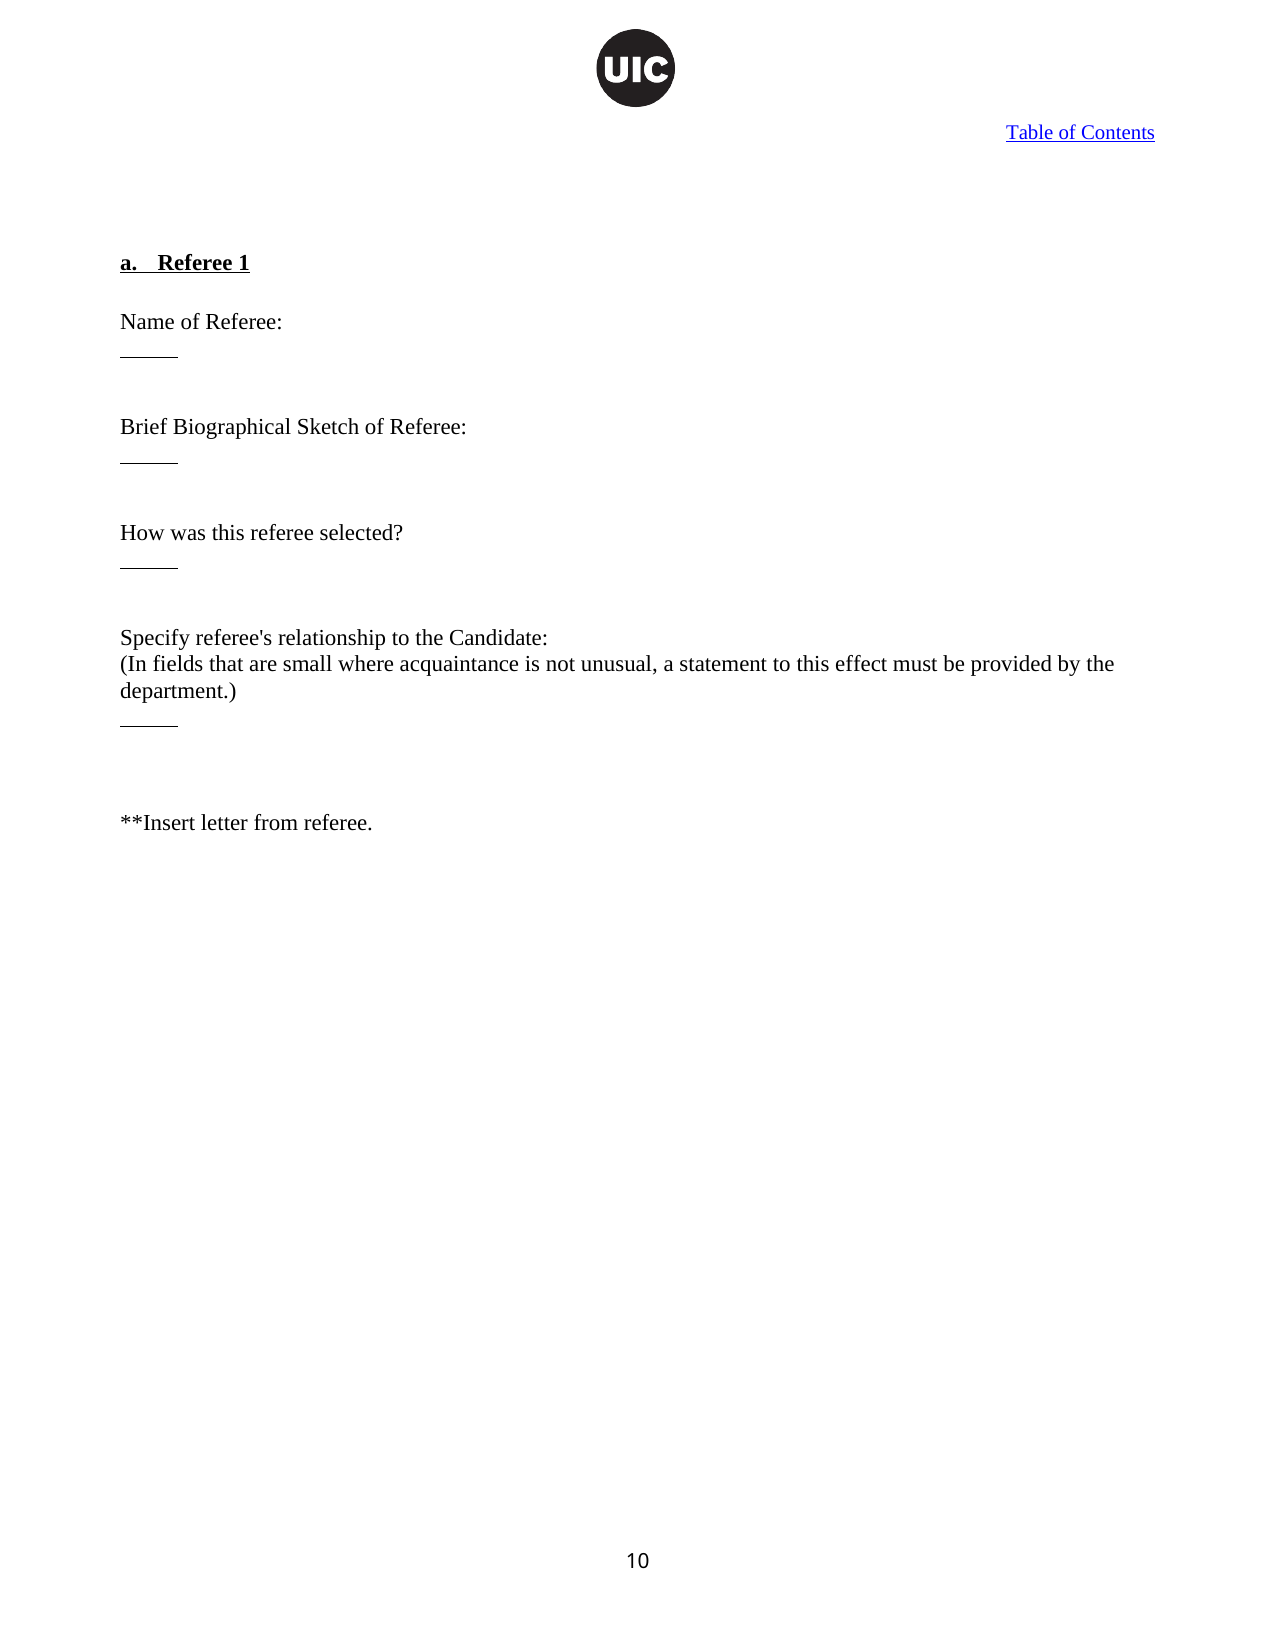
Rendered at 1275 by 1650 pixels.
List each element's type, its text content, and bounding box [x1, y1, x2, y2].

text (In fields that are small where acquaintance is not unusual, a statement to this effect must be provided by the department.) [120, 650, 1155, 703]
text Brief Biographical Sketch of Referee: [120, 413, 1155, 439]
subtitle a. Referee 1 [120, 249, 1155, 275]
text Name of Referee: [120, 308, 1155, 334]
picture [570, 3, 700, 133]
text How was this referee selected? [120, 519, 1155, 545]
text **Insert letter from referee. [120, 808, 1155, 835]
text Specify referee's relationship to the Candidate: [120, 624, 1155, 650]
